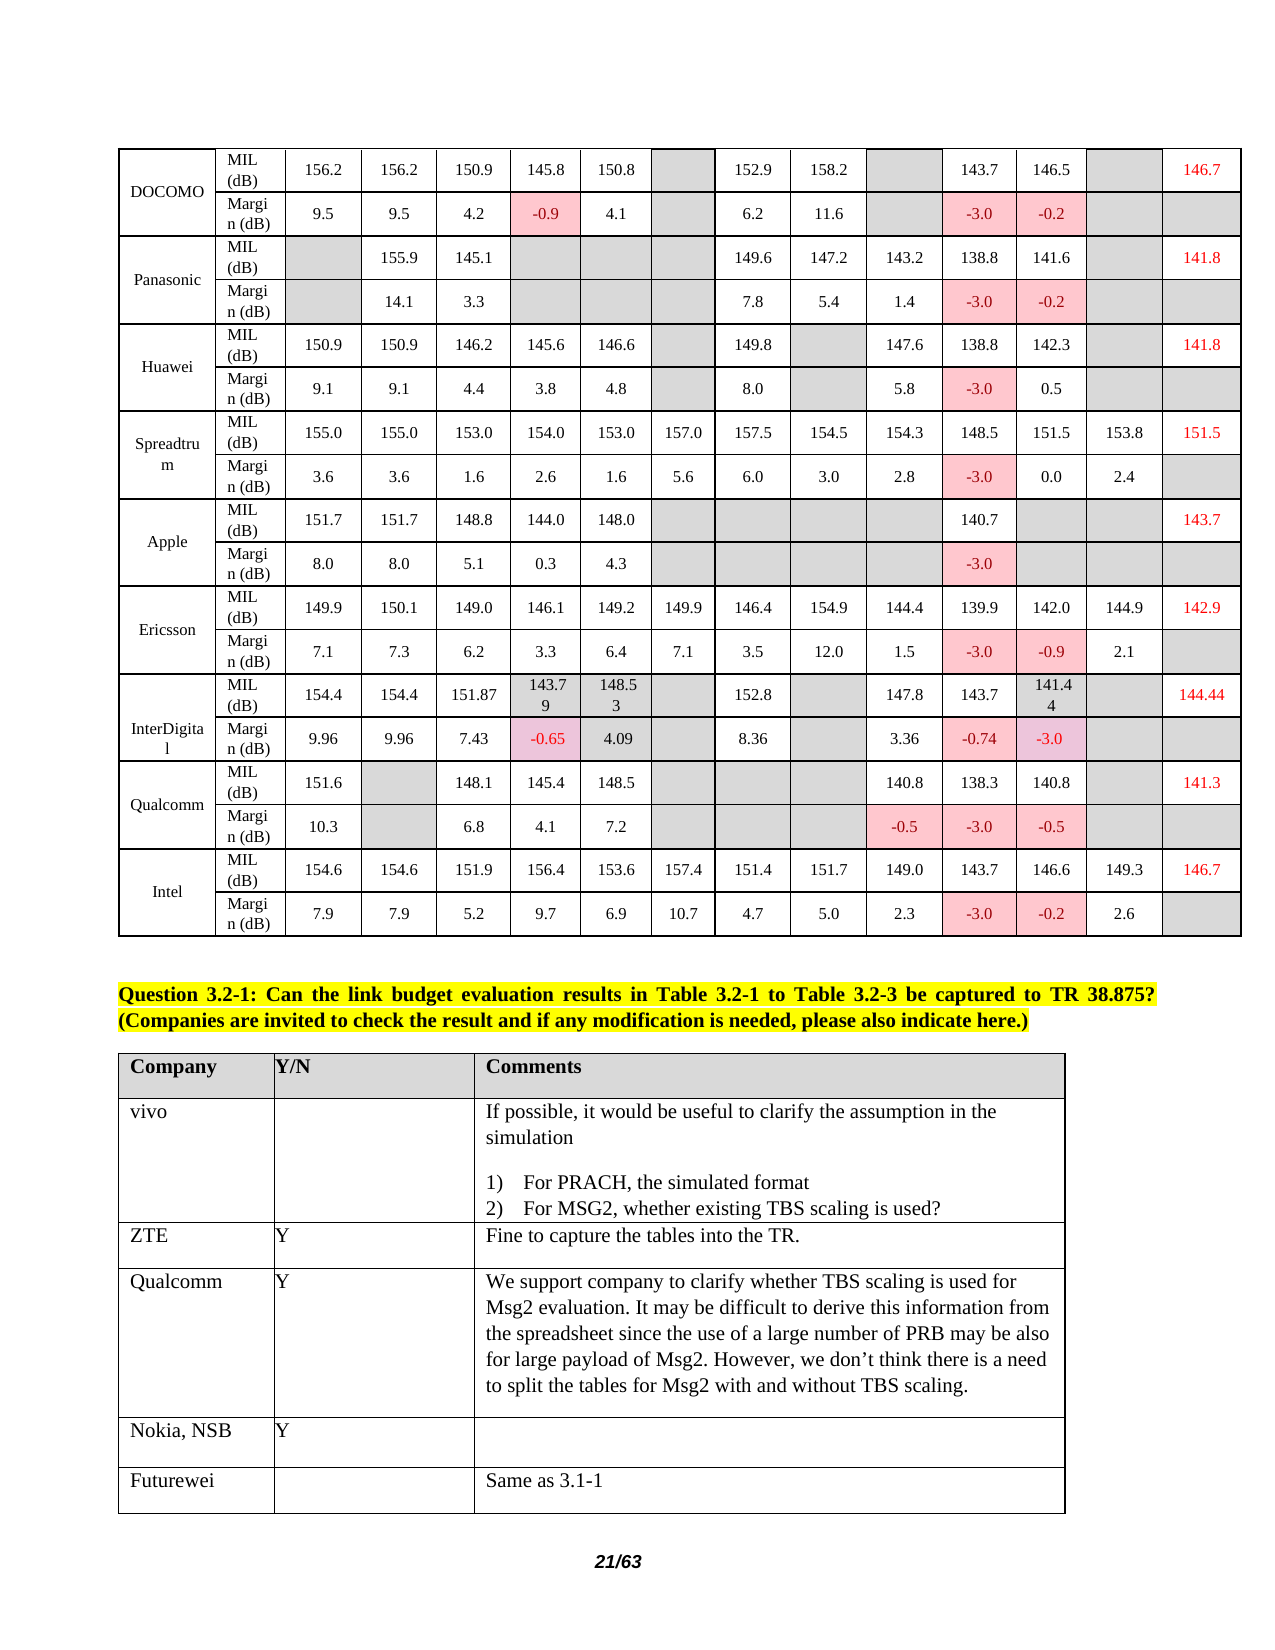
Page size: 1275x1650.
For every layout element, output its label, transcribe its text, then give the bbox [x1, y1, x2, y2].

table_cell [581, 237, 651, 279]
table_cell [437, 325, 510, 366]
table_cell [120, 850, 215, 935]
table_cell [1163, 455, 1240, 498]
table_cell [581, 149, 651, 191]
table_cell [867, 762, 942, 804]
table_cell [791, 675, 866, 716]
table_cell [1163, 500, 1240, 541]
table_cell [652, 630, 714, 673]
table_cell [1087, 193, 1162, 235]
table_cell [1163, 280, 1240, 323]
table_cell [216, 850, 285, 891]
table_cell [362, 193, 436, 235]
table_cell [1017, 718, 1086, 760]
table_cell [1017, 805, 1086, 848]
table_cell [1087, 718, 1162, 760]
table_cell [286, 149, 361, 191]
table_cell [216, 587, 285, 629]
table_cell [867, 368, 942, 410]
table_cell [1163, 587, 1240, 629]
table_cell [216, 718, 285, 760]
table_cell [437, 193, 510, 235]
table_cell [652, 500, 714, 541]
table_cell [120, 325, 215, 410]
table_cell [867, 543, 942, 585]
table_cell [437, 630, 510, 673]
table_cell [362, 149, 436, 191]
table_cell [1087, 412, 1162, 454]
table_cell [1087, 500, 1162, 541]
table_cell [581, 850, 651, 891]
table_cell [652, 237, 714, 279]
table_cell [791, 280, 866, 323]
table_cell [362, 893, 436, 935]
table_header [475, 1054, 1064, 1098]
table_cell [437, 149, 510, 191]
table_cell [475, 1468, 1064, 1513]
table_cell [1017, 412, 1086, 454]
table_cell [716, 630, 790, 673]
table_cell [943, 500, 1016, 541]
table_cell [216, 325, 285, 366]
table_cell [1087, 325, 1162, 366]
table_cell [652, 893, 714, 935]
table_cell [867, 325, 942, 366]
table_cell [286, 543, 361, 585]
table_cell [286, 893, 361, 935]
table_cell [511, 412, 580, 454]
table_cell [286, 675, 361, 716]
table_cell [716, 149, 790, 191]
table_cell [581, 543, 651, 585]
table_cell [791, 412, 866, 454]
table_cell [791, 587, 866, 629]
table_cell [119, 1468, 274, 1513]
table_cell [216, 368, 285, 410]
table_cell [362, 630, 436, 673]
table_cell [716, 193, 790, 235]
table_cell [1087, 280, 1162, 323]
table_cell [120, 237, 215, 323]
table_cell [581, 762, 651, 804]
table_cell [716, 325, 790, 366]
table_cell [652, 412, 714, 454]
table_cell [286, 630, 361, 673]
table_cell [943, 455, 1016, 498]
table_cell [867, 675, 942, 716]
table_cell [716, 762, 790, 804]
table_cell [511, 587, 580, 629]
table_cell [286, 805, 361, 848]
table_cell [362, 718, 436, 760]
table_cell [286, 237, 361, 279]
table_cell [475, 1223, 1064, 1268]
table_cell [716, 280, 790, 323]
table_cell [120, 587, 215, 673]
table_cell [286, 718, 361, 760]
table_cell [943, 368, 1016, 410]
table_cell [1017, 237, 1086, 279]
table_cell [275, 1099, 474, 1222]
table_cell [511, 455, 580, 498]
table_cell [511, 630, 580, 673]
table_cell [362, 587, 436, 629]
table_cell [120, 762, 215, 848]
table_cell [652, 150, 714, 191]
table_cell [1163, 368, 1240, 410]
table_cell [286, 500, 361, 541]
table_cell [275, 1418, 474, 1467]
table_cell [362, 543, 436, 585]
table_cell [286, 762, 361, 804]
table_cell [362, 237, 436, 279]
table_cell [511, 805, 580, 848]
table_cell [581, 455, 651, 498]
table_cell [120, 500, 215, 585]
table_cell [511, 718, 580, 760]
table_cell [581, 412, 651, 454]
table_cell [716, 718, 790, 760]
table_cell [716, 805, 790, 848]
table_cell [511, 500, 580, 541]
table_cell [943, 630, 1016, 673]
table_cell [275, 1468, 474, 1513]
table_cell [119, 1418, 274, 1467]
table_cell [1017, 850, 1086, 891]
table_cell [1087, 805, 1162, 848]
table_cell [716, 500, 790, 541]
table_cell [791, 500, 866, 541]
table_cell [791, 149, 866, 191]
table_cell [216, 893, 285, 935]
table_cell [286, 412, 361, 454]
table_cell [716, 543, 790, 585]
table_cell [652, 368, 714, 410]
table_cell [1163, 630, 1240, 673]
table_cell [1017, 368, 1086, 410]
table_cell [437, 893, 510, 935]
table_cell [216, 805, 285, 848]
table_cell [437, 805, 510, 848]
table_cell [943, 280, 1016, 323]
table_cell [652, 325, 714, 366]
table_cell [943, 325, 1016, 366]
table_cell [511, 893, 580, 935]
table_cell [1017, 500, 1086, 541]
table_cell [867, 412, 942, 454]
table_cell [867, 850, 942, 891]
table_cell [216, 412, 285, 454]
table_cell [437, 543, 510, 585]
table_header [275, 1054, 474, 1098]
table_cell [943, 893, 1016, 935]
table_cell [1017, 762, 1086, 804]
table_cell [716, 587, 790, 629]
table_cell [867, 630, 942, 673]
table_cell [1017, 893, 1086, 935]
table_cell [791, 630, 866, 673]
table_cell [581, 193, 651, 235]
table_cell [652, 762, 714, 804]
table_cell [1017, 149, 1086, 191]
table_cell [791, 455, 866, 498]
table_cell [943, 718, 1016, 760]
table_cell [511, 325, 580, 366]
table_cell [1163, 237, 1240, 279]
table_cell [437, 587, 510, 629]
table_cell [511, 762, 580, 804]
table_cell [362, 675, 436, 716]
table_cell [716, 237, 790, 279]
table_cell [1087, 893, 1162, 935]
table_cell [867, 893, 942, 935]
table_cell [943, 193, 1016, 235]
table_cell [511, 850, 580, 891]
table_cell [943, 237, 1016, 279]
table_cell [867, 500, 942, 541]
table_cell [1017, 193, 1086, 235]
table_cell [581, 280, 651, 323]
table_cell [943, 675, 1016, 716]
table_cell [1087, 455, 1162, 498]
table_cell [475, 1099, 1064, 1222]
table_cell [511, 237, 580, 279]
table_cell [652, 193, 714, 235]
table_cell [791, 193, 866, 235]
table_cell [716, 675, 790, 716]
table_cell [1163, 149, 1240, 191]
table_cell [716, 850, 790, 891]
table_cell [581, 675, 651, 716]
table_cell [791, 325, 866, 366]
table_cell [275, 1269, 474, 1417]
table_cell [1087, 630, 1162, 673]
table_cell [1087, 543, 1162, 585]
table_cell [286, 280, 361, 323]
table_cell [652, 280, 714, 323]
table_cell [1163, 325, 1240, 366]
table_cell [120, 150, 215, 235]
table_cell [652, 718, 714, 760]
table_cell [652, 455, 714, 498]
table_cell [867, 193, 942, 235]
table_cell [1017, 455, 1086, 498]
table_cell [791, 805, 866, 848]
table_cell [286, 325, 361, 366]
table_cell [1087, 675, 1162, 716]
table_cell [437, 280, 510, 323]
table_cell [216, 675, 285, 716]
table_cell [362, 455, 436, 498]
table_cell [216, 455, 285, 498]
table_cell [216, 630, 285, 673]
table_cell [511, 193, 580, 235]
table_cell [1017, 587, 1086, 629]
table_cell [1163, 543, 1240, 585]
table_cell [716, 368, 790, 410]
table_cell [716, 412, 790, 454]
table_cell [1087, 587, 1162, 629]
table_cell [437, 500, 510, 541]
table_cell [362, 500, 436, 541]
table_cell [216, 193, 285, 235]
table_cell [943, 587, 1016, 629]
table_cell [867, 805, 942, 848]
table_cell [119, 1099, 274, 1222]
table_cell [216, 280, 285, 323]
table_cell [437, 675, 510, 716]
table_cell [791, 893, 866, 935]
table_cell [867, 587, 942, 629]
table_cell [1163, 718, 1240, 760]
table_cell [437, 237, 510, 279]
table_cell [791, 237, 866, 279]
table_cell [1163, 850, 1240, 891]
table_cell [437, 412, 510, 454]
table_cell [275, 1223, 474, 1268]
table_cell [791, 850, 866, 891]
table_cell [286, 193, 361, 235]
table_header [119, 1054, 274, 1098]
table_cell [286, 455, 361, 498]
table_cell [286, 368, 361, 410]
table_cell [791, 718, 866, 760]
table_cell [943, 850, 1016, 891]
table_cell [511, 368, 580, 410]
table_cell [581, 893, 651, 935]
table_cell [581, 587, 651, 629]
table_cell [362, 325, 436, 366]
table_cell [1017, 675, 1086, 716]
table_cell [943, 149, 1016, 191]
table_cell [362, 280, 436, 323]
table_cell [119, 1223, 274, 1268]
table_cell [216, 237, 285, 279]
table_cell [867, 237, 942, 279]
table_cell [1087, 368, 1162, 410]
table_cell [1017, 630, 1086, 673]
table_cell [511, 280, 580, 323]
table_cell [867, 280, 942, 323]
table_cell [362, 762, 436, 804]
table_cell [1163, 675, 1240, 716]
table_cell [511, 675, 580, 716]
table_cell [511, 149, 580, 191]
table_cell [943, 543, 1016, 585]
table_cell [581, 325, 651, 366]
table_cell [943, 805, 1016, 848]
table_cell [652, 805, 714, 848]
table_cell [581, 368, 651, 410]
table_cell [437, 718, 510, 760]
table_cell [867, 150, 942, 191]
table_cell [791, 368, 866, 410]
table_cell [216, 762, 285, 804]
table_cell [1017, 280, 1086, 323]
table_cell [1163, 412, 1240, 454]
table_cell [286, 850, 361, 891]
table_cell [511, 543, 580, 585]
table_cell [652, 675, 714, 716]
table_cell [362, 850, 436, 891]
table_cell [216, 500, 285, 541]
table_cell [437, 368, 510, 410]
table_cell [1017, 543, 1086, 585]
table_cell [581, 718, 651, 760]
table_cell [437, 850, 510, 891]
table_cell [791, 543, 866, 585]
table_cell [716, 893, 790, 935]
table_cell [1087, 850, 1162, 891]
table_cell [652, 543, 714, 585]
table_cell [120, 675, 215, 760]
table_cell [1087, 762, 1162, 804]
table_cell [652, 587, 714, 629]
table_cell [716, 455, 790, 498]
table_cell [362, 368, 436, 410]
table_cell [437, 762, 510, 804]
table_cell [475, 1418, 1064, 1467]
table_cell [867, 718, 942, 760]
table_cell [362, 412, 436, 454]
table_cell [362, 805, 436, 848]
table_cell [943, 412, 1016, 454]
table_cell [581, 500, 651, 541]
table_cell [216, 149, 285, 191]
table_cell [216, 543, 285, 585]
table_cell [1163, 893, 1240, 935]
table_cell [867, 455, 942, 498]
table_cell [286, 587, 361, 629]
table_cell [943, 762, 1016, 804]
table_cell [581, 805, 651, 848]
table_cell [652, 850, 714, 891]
text Question 3.2-1: Can the link budget evaluation results in Table 3.2-1 to Table 3.2-3 be captured to TR 38.875? (Companies are invited to check the result and if any modification is needed, please also indicate here.) [118, 1006, 1157, 1032]
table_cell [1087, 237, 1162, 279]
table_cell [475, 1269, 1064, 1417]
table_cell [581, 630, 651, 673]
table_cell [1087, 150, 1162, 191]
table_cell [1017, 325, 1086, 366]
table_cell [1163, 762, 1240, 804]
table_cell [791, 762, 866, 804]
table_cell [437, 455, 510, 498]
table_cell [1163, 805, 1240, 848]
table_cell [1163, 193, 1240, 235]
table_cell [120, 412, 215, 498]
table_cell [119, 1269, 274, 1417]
